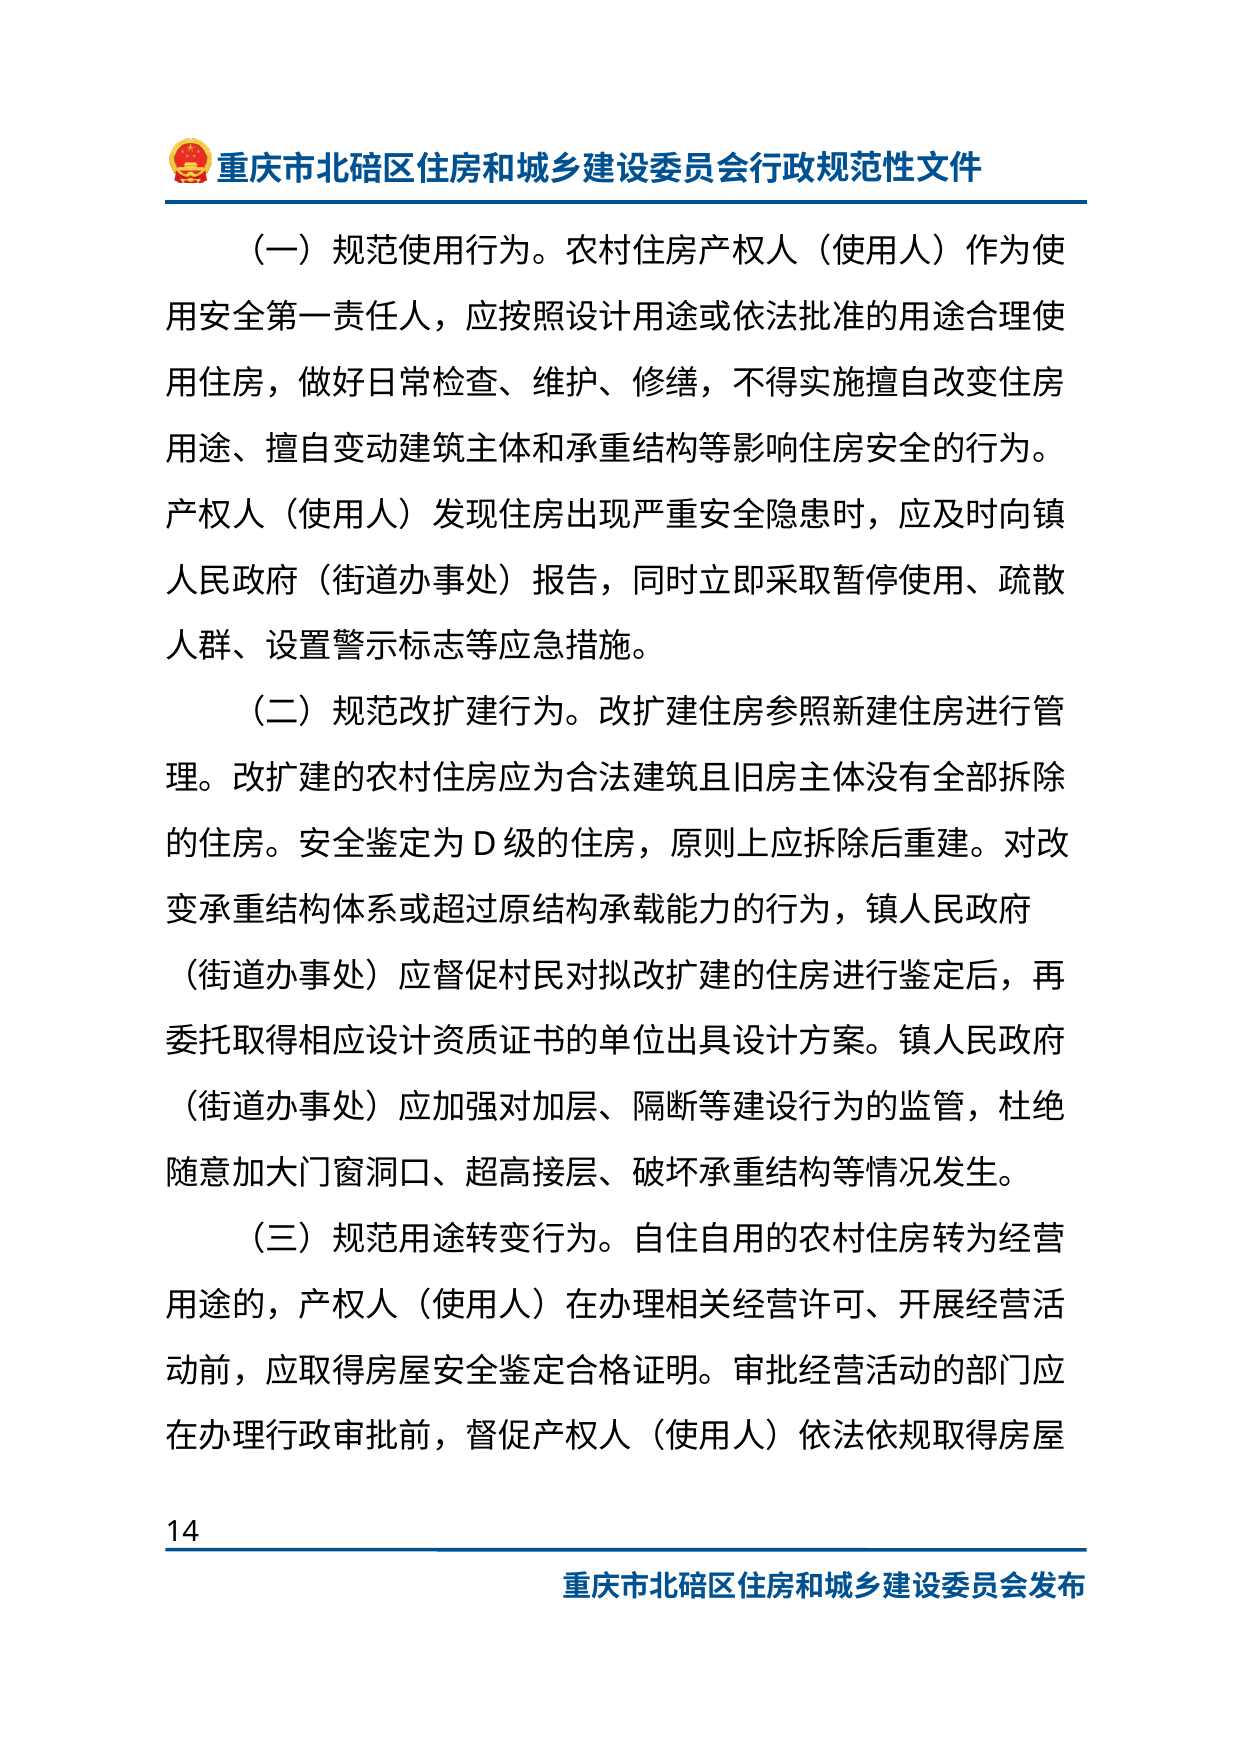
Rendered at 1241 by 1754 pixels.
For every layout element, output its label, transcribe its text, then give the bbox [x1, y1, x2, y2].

picture [165, 136, 216, 187]
text （一）规范使用行为。农村住房产权人（使用人）作为使用安全第一责任人，应按照设计用途或依法批准的用途合理使用住房，做好日常检查、维护、修缮，不得实施擅自改变住房用途、擅自变动建筑主体和承重结构等影响住房安全的行为。产权人（使用人）发现住房出现严重安全隐患时，应及时向镇人民政府（街道办事处）报告，同时立即采取暂停使用、疏散人群、设置警示标志等应急措施。 [165, 215, 1087, 676]
text （二）规范改扩建行为。改扩建住房参照新建住房进行管理。改扩建的农村住房应为合法建筑且旧房主体没有全部拆除的住房。安全鉴定为D级的住房，原则上应拆除后重建。对改变承重结构体系或超过原结构承载能力的行为，镇人民政府（街道办事处）应督促村民对拟改扩建的住房进行鉴定后，再委托取得相应设计资质证书的单位出具设计方案。镇人民政府（街道办事处）应加强对加层、隔断等建设行为的监管，杜绝随意加大门窗洞口、超高接层、破坏承重结构等情况发生。 [165, 676, 1087, 1203]
